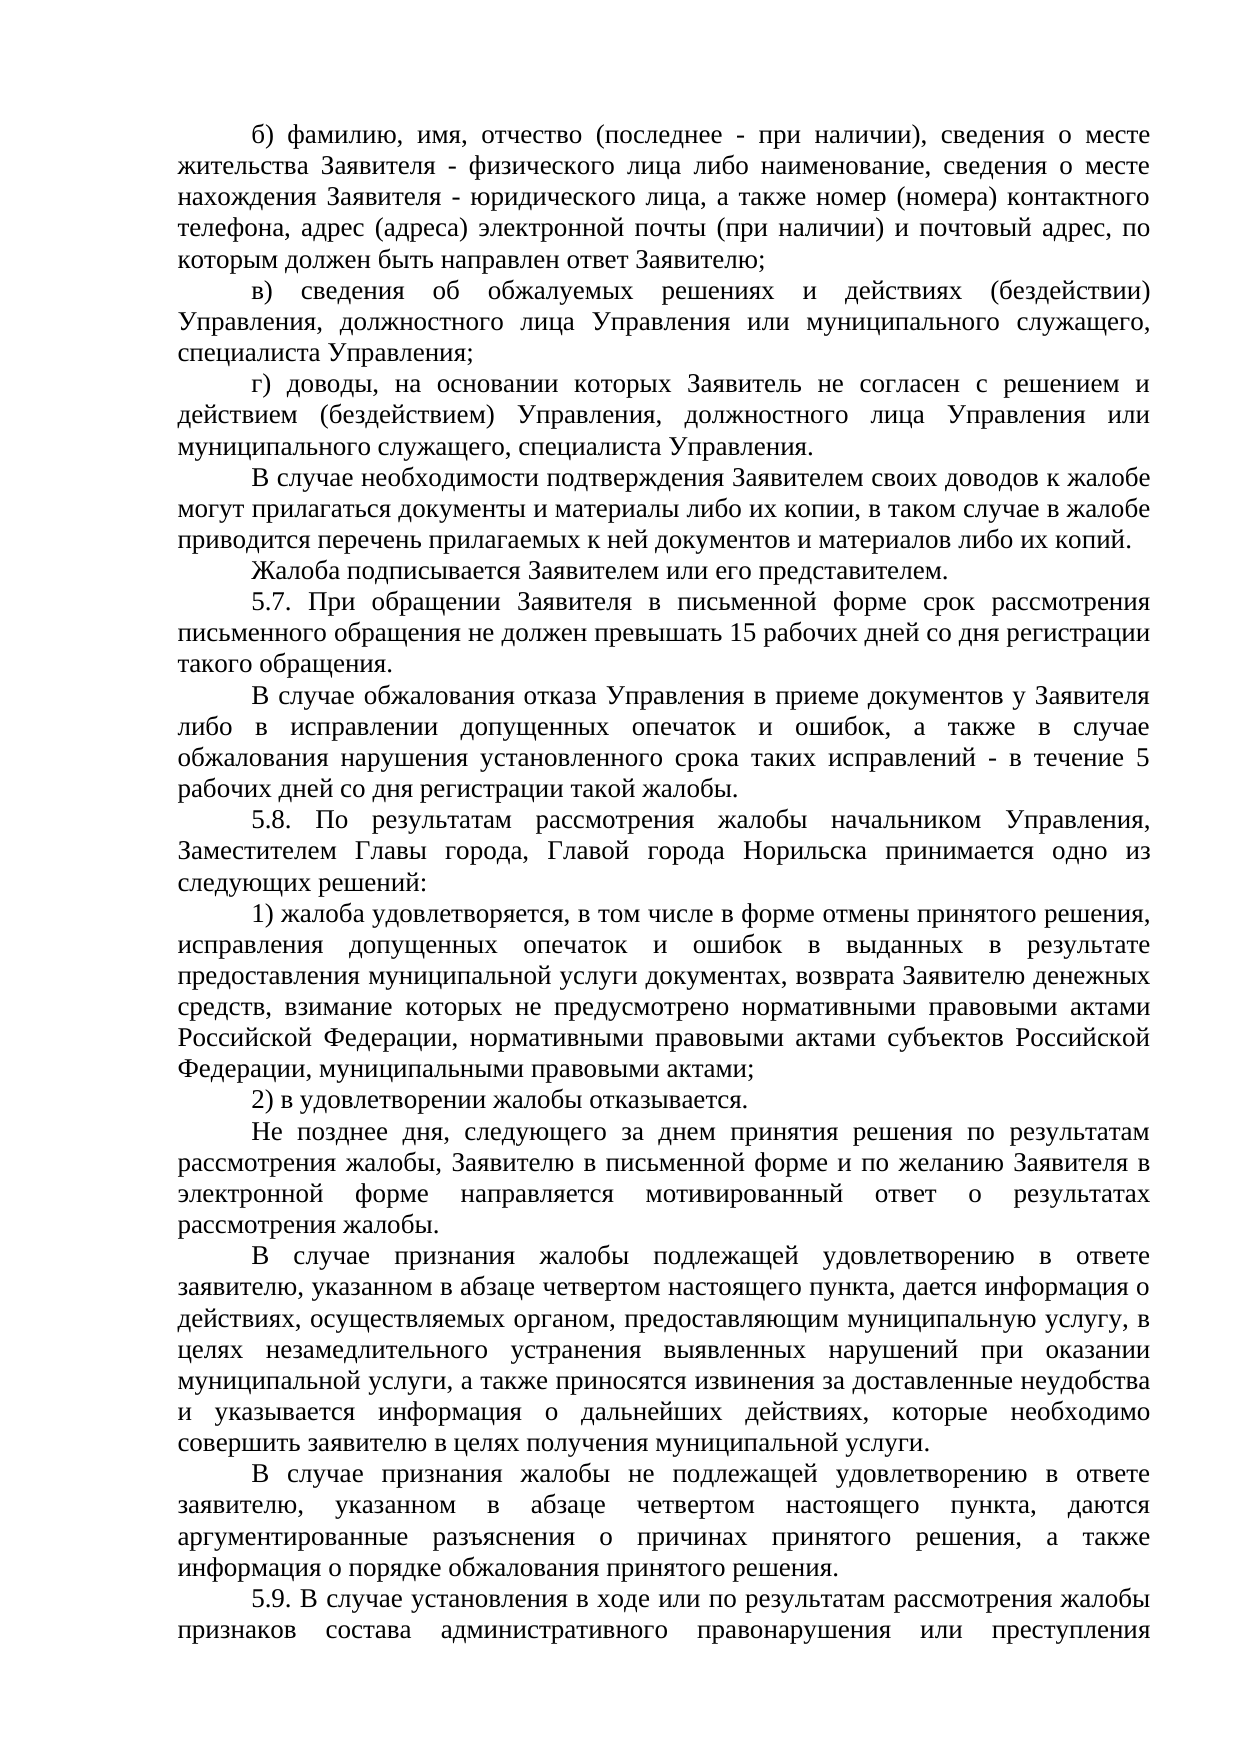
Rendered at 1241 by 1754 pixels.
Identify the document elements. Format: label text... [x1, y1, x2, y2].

text 5.7. При обращении Заявителя в письменной форме срок рассмотрения письменного обращения не должен превышать 15 рабочих дней со дня регистрации такого обращения. [177, 585, 1152, 679]
text 5.8. По результатам рассмотрения жалобы начальником Управления, Заместителем Главы города, Главой города Норильска принимается одно из следующих решений: [177, 803, 1152, 897]
text В случае признания жалобы подлежащей удовлетворению в ответе заявителю, указанном в абзаце четвертом настоящего пункта, дается информация о действиях, осуществляемых органом, предоставляющим муниципальную услугу, в целях незамедлительного устранения выявленных нарушений при оказании муниципальной услуги, а также приносятся извинения за доставленные неудобства и указывается информация о дальнейших действиях, которые необходимо совершить заявителю в целях получения муниципальной услуги. [177, 1239, 1152, 1457]
text В случае обжалования отказа Управления в приеме документов у Заявителя либо в исправлении допущенных опечаток и ошибок, а также в случае обжалования нарушения установленного срока таких исправлений - в течение 5 рабочих дней со дня регистрации такой жалобы. [177, 679, 1152, 803]
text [177, 1582, 1152, 1644]
text В случае необходимости подтверждения Заявителем своих доводов к жалобе могут прилагаться документы и материалы либо их копии, в таком случае в жалобе приводится перечень прилагаемых к ней документов и материалов либо их копий. [177, 461, 1152, 554]
text в) сведения об обжалуемых решениях и действиях (бездействии) Управления, должностного лица Управления или муниципального служащего, специалиста Управления; [177, 274, 1152, 367]
text г) доводы, на основании которых Заявитель не согласен с решением и действием (бездействием) Управления, должностного лица Управления или муниципального служащего, специалиста Управления. [177, 367, 1152, 461]
text б) фамилию, имя, отчество (последнее - при наличии), сведения о месте жительства Заявителя - физического лица либо наименование, сведения о месте нахождения Заявителя - юридического лица, а также номер (номера) контактного телефона, адрес (адреса) электронной почты (при наличии) и почтовый адрес, по которым должен быть направлен ответ Заявителю; [177, 118, 1152, 274]
text 2) в удовлетворении жалобы отказывается. [177, 1084, 1152, 1115]
text Жалоба подписывается Заявителем или его представителем. [177, 554, 1152, 585]
text В случае признания жалобы не подлежащей удовлетворению в ответе заявителю, указанном в абзаце четвертом настоящего пункта, даются аргументированные разъяснения о причинах принятого решения, а также информация о порядке обжалования принятого решения. [177, 1457, 1152, 1582]
text Не позднее дня, следующего за днем принятия решения по результатам рассмотрения жалобы, Заявителю в письменной форме и по желанию Заявителя в электронной форме направляется мотивированный ответ о результатах рассмотрения жалобы. [177, 1115, 1152, 1239]
text 1) жалоба удовлетворяется, в том числе в форме отмены принятого решения, исправления допущенных опечаток и ошибок в выданных в результате предоставления муниципальной услуги документах, возврата Заявителю денежных средств, взимание которых не предусмотрено нормативными правовыми актами Российской Федерации, нормативными правовыми актами субъектов Российской Федерации, муниципальными правовыми актами; [177, 897, 1152, 1084]
